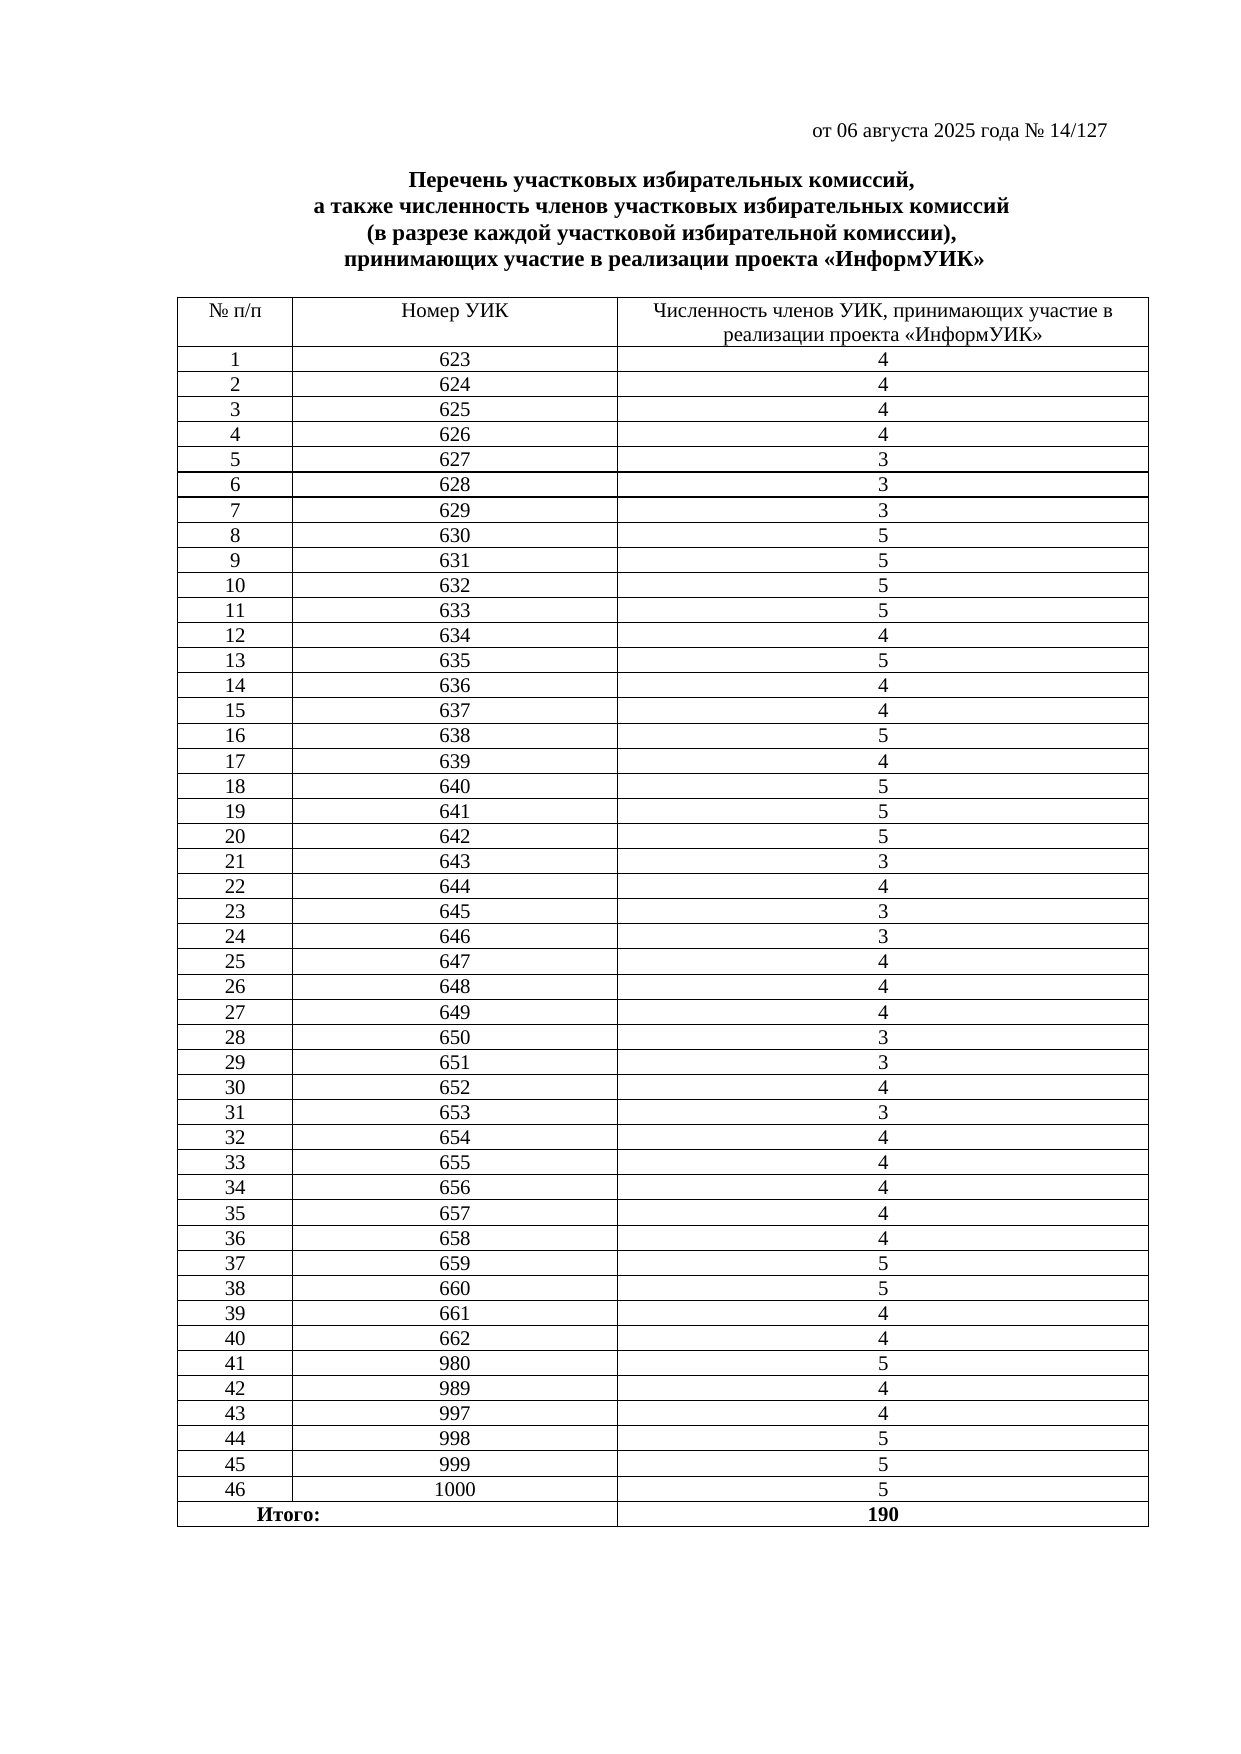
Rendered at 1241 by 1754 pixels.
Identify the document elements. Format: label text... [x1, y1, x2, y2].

table_cell 635 [293, 648, 617, 672]
table_cell 5 [178, 447, 292, 471]
table_cell 18 [178, 774, 292, 798]
table_cell 4 [618, 975, 1148, 998]
table_cell 4 [618, 623, 1148, 647]
table_cell 626 [293, 422, 617, 446]
table_cell 5 [618, 573, 1148, 597]
table_cell 36 [178, 1226, 292, 1249]
table_cell 31 [178, 1100, 292, 1124]
table_cell 638 [293, 724, 617, 747]
table_cell 27 [178, 1000, 292, 1024]
table_cell 655 [293, 1150, 617, 1174]
table_cell 43 [178, 1401, 292, 1425]
table_cell 623 [293, 347, 617, 371]
table_cell 4 [618, 372, 1148, 396]
table_cell 5 [618, 1451, 1148, 1476]
table_cell 4 [618, 1401, 1148, 1425]
table_cell 648 [293, 975, 617, 998]
table_cell 15 [178, 698, 292, 722]
table_cell 4 [618, 1226, 1148, 1249]
table_cell 44 [178, 1426, 292, 1450]
table_cell 3 [618, 899, 1148, 923]
table_cell 658 [293, 1226, 617, 1249]
table_cell 997 [293, 1401, 617, 1425]
table_cell 3 [618, 447, 1148, 471]
table_cell 4 [618, 749, 1148, 773]
table_cell 23 [178, 899, 292, 923]
table_cell 654 [293, 1125, 617, 1149]
table_cell 5 [618, 799, 1148, 823]
table_cell 4 [618, 1175, 1148, 1199]
table_cell 45 [178, 1451, 292, 1476]
table_cell 14 [178, 673, 292, 697]
table_cell 647 [293, 949, 617, 973]
table_header № п/п [178, 298, 292, 346]
table_cell 19 [178, 799, 292, 823]
table_cell 5 [618, 648, 1148, 672]
table_cell 5 [618, 1351, 1148, 1375]
table_cell 22 [178, 874, 292, 898]
table_cell 4 [618, 1200, 1148, 1224]
table_cell 21 [178, 849, 292, 873]
table_cell 4 [618, 698, 1148, 722]
table_cell 653 [293, 1100, 617, 1124]
table_cell 4 [618, 1326, 1148, 1350]
table_cell 29 [178, 1050, 292, 1074]
table_cell 642 [293, 824, 617, 848]
table_cell 25 [178, 949, 292, 973]
table_cell 5 [618, 1426, 1148, 1450]
table_cell 5 [618, 1251, 1148, 1275]
table_cell 32 [178, 1125, 292, 1149]
table_cell 4 [618, 1301, 1148, 1325]
table_cell 34 [178, 1175, 292, 1199]
table_cell 641 [293, 799, 617, 823]
table_cell 656 [293, 1175, 617, 1199]
table_cell 12 [178, 623, 292, 647]
table_cell 17 [178, 749, 292, 773]
table_cell 37 [178, 1251, 292, 1275]
table_cell 20 [178, 824, 292, 848]
table_cell 989 [293, 1376, 617, 1400]
table_cell 651 [293, 1050, 617, 1074]
table_header Численность членов УИК, принимающих участие в реализации проекта «ИнформУИК» [618, 298, 1148, 346]
text Перечень участковых избирательных комиссий, а также численность членов участковых избирательных комиссий (в разрезе каждой участковой избирательной комиссии), принимающих участие в реализации проекта «ИнформУИК» [177, 166, 1152, 272]
table_cell 1 [178, 347, 292, 371]
table_cell 41 [178, 1351, 292, 1375]
table_cell 13 [178, 648, 292, 672]
table_cell 634 [293, 623, 617, 647]
table_cell 3 [618, 498, 1148, 522]
table_cell 16 [178, 724, 292, 747]
table_cell 5 [618, 548, 1148, 572]
table_cell 5 [618, 824, 1148, 848]
table_cell 5 [618, 774, 1148, 798]
table_cell 2 [178, 372, 292, 396]
table_cell 631 [293, 548, 617, 572]
table_cell 624 [293, 372, 617, 396]
table_cell 5 [618, 1477, 1148, 1501]
table_cell 636 [293, 673, 617, 697]
table_cell 1000 [293, 1477, 617, 1501]
table_cell 637 [293, 698, 617, 722]
table_cell 4 [178, 422, 292, 446]
table_cell 652 [293, 1075, 617, 1099]
table_cell 629 [293, 498, 617, 522]
table_cell 639 [293, 749, 617, 773]
table_cell 650 [293, 1025, 617, 1049]
table_cell 625 [293, 397, 617, 421]
table_cell 3 [178, 397, 292, 421]
table_cell 659 [293, 1251, 617, 1275]
table_cell 4 [618, 949, 1148, 973]
table_cell 649 [293, 1000, 617, 1024]
table_cell 998 [293, 1426, 617, 1450]
table_cell 657 [293, 1200, 617, 1224]
table_cell 640 [293, 774, 617, 798]
table_cell 8 [178, 523, 292, 547]
table_cell 5 [618, 1276, 1148, 1300]
table_cell 3 [618, 849, 1148, 873]
table_cell 644 [293, 874, 617, 898]
table_cell 630 [293, 523, 617, 547]
table_cell 660 [293, 1276, 617, 1300]
table_cell 4 [618, 874, 1148, 898]
table_cell 3 [618, 1025, 1148, 1049]
table_cell 3 [618, 1050, 1148, 1074]
table_cell 627 [293, 447, 617, 471]
table_cell 4 [618, 1075, 1148, 1099]
table_cell 39 [178, 1301, 292, 1325]
table_cell 4 [618, 1376, 1148, 1400]
table_cell 3 [618, 924, 1148, 948]
table_cell 980 [293, 1351, 617, 1375]
table_cell Итого: [178, 1502, 617, 1526]
table_cell 38 [178, 1276, 292, 1300]
table_cell 10 [178, 573, 292, 597]
table_cell 5 [618, 598, 1148, 622]
table_cell 26 [178, 975, 292, 998]
table_cell 633 [293, 598, 617, 622]
table_cell 5 [618, 724, 1148, 747]
table_cell 11 [178, 598, 292, 622]
table_cell 42 [178, 1376, 292, 1400]
table_cell 46 [178, 1477, 292, 1501]
table_cell 4 [618, 1000, 1148, 1024]
text от 06 августа 2025 года № 14/127 [768, 118, 1152, 142]
table_cell 35 [178, 1200, 292, 1224]
table_cell 999 [293, 1451, 617, 1476]
table_cell 643 [293, 849, 617, 873]
table_cell 4 [618, 1125, 1148, 1149]
table_cell 632 [293, 573, 617, 597]
table_cell 5 [618, 523, 1148, 547]
table_cell 4 [618, 347, 1148, 371]
table_cell 628 [293, 473, 617, 496]
table_cell 4 [618, 673, 1148, 697]
table_cell 3 [618, 473, 1148, 496]
table_cell 646 [293, 924, 617, 948]
table_cell 3 [618, 1100, 1148, 1124]
table_cell 30 [178, 1075, 292, 1099]
table_cell 4 [618, 422, 1148, 446]
table_cell 662 [293, 1326, 617, 1350]
table_cell 24 [178, 924, 292, 948]
table_cell 661 [293, 1301, 617, 1325]
table_header Номер УИК [293, 298, 617, 346]
table_cell 28 [178, 1025, 292, 1049]
table_cell 40 [178, 1326, 292, 1350]
table_cell 190 [618, 1502, 1148, 1526]
table_cell 4 [618, 397, 1148, 421]
table_cell 9 [178, 548, 292, 572]
table_cell 7 [178, 498, 292, 522]
table_cell 4 [618, 1150, 1148, 1174]
table_cell 645 [293, 899, 617, 923]
table_cell 6 [178, 473, 292, 496]
table_cell 33 [178, 1150, 292, 1174]
